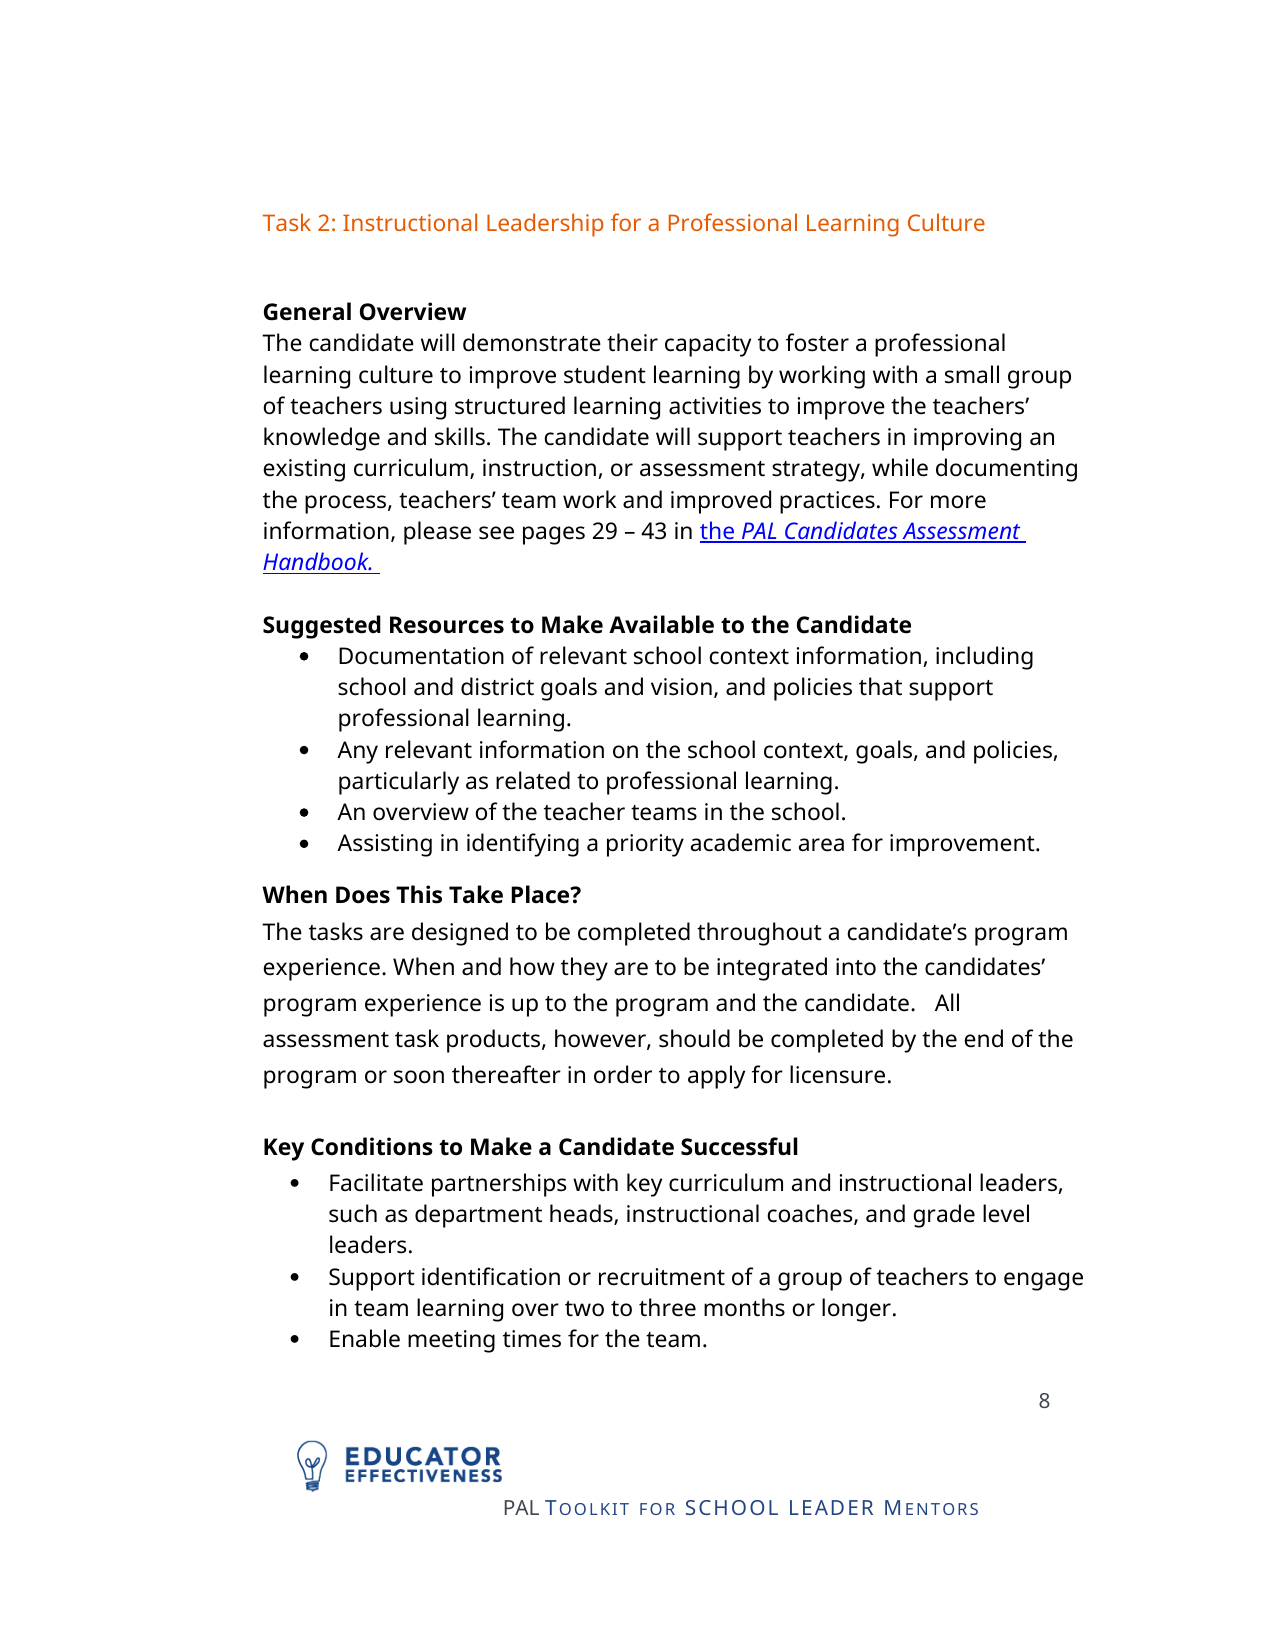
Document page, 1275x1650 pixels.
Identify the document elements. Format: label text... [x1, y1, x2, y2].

list An overview of the teacher teams in the school. [300, 796, 1087, 827]
list Support identification or recruitment of a group of teachers to engage in team learning over two to three months or longer. [291, 1261, 1087, 1323]
text Key Conditions to Make a Candidate Successful [262, 1131, 1087, 1162]
list Documentation of relevant school context information, including school and district goals and vision, and policies that support professional learning. [300, 640, 1087, 734]
list Facilitate partnerships with key curriculum and instructional leaders, such as department heads, instructional coaches, and grade level leaders. [291, 1167, 1087, 1261]
list Any relevant information on the school context, goals, and policies, particularly as related to professional learning. [300, 734, 1087, 796]
list The candidate will demonstrate their capacity to foster a professional learning culture to improve student learning by working with a small group of teachers using structured learning activities to improve the teachers’ knowledge and skills. The candidate will support teachers in improving an existing curriculum, instruction, or assessment strategy, while documenting the process, teachers’ team work and improved practices. For more information, please see pages 29 – 43 in the PAL Candidates Assessment Handbook. [262, 327, 1087, 577]
list Enable meeting times for the team. [291, 1323, 1087, 1354]
list Assisting in identifying a priority academic area for improvement. [300, 827, 1087, 859]
text When Does This Take Place? [262, 879, 1087, 911]
subtitle Task 2: Instructional Leadership for a Professional Learning Culture [262, 207, 1087, 238]
picture [296, 1415, 503, 1516]
list Suggested Resources to Make Available to the Candidate [262, 609, 1087, 640]
text The tasks are designed to be completed throughout a candidate’s program experience. When and how they are to be integrated into the candidates’ program experience is up to the program and the candidate. All assessment task products, however, should be completed by the end of the program or soon thereafter in order to apply for licensure. [262, 915, 1087, 1090]
text General Overview [262, 296, 1087, 327]
